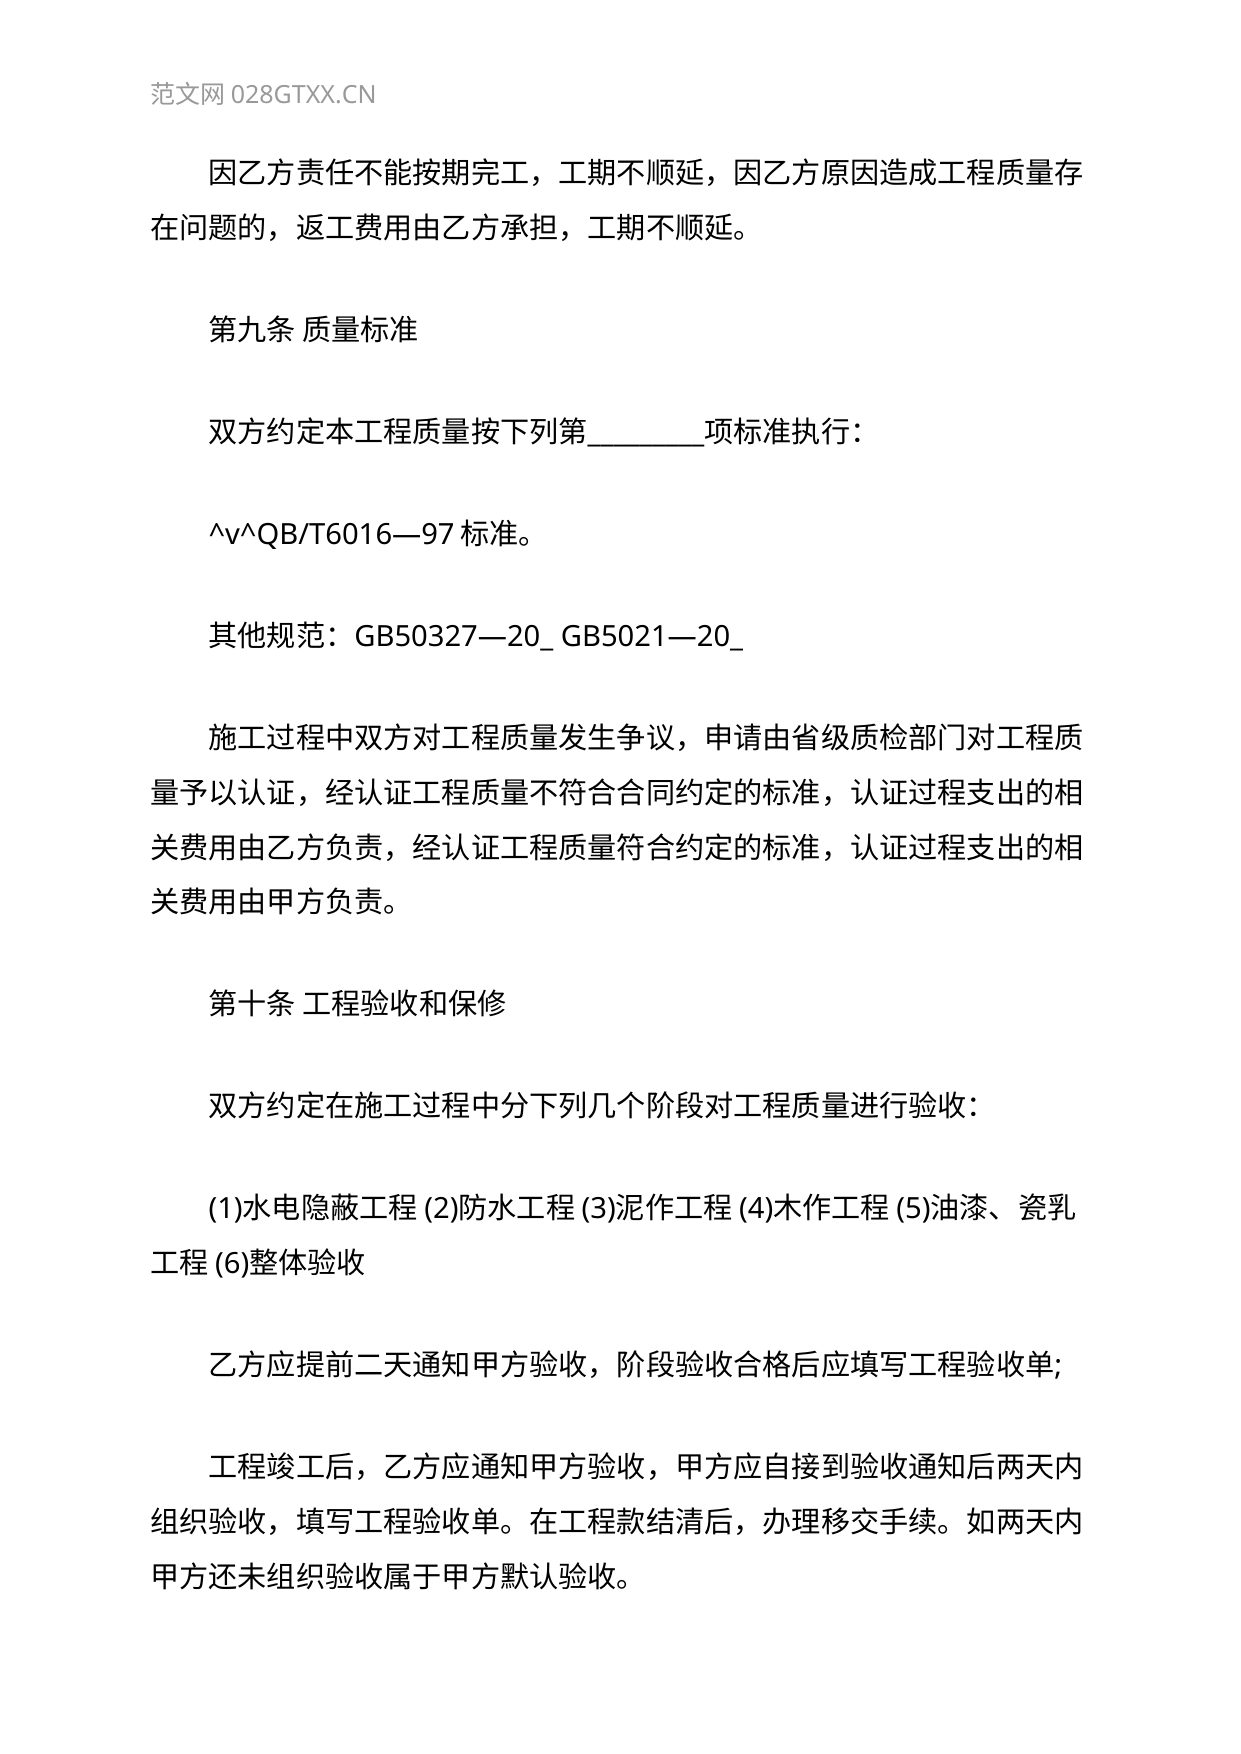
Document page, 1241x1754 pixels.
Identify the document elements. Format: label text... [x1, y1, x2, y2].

text 施工过程中双方对工程质量发生争议，申请由省级质检部门对工程质量予以认证，经认证工程质量不符合合同约定的标准，认证过程支出的相关费用由乙方负责，经认证工程质量符合约定的标准，认证过程支出的相关费用由甲方负责。 [150, 714, 1090, 921]
text 双方约定本工程质量按下列第_________项标准执行： [150, 408, 1090, 451]
text ^v^QB/T6016—97标准。 [150, 510, 1090, 553]
text (1)水电隐蔽工程 (2)防水工程 (3)泥作工程 (4)木作工程 (5)油漆、瓷乳工程 (6)整体验收 [150, 1184, 1090, 1282]
text 乙方应提前二天通知甲方验收，阶段验收合格后应填写工程验收单; [150, 1341, 1090, 1384]
text 因乙方责任不能按期完工，工期不顺延，因乙方原因造成工程质量存在问题的，返工费用由乙方承担，工期不顺延。 [150, 150, 1090, 247]
text 第十条 工程验收和保修 [150, 981, 1090, 1023]
text 工程竣工后，乙方应通知甲方验收，甲方应自接到验收通知后两天内组织验收，填写工程验收单。在工程款结清后，办理移交手续。如两天内甲方还未组织验收属于甲方默认验收。 [150, 1443, 1090, 1595]
text 其他规范：GB50327—20_ GB5021—20_ [150, 612, 1090, 655]
text 双方约定在施工过程中分下列几个阶段对工程质量进行验收： [150, 1083, 1090, 1125]
text 第九条 质量标准 [150, 307, 1090, 349]
